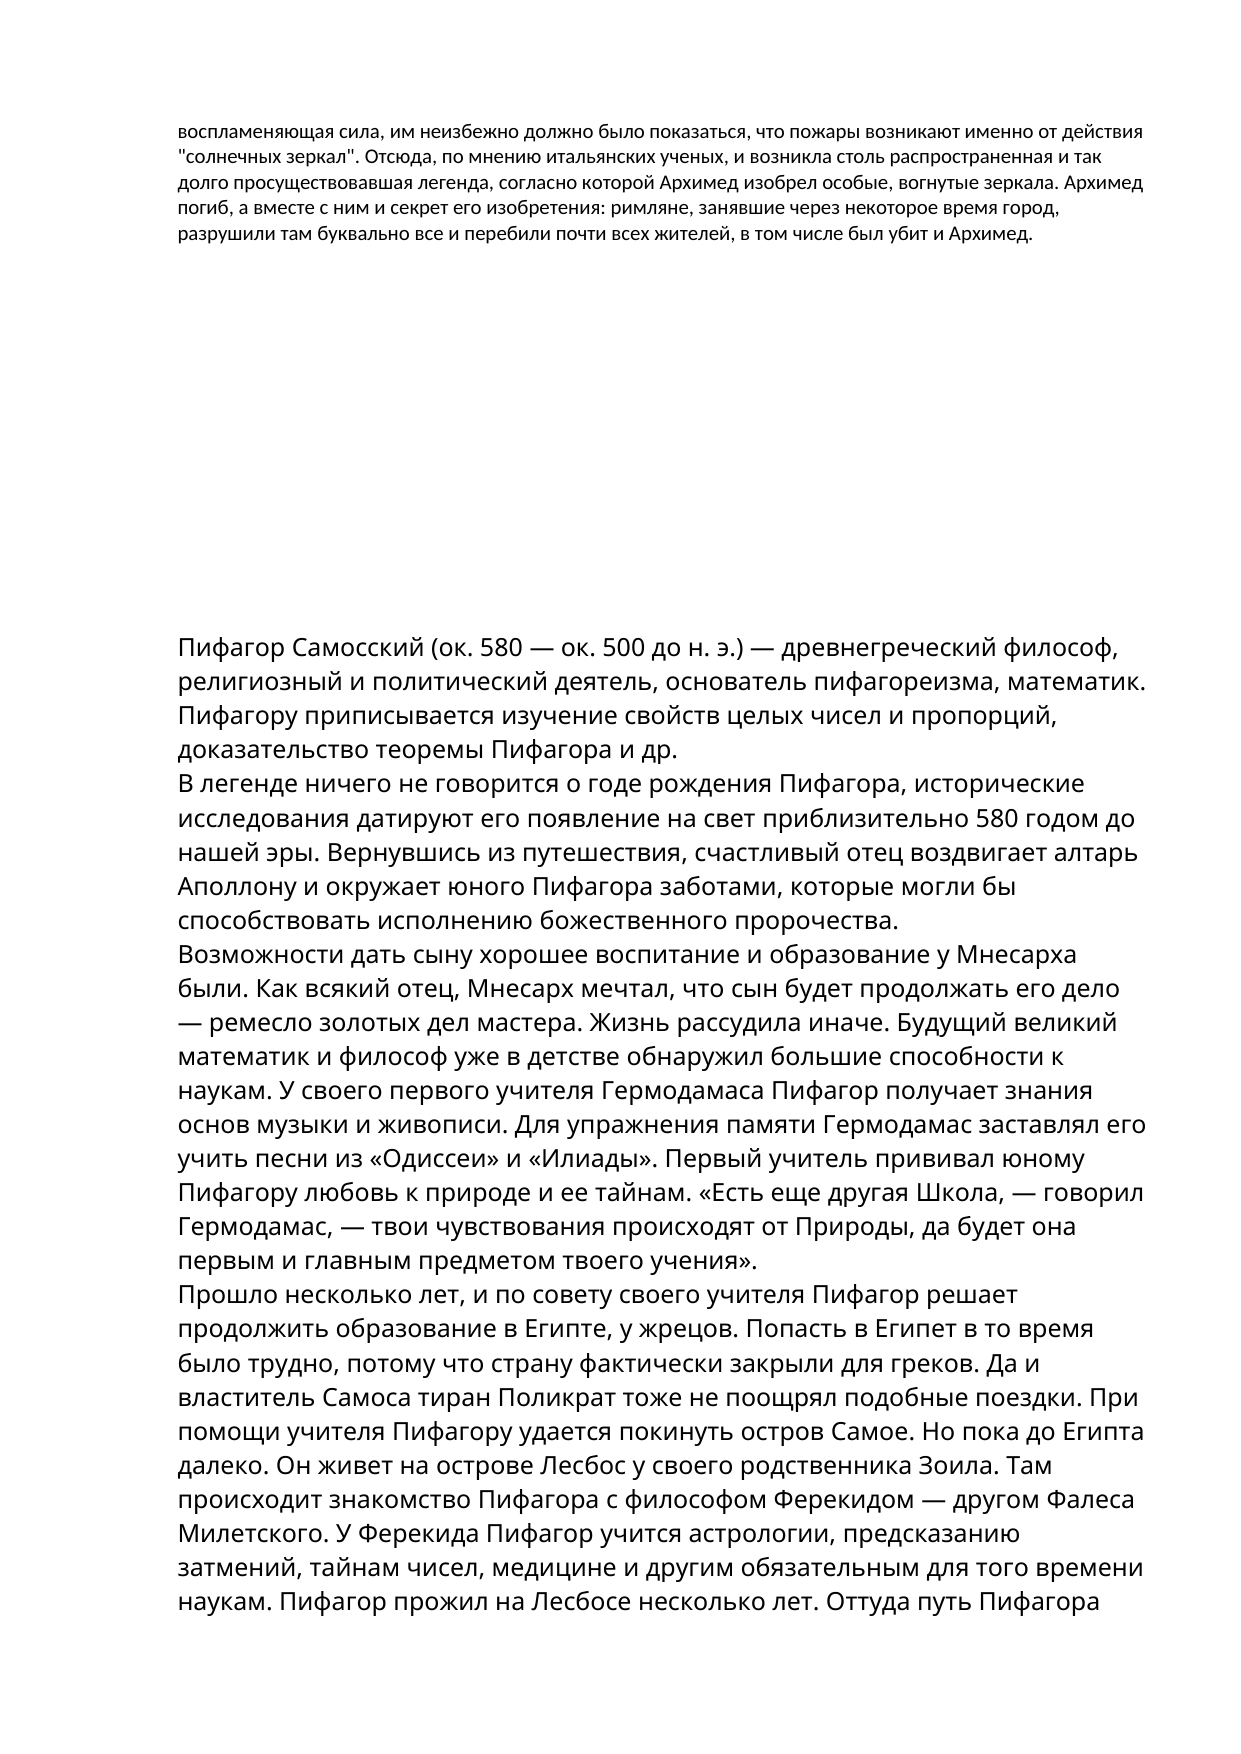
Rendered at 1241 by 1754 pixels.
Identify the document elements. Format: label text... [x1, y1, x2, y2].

text Пифагор Самосский (ок. 580 — ок. 500 до н. э.) — древнегреческий философ, религиозный и политический деятель, основатель пифагореизма, математик. Пифагору приписывается изучение свойств целых чисел и пропорций, доказательство теоремы Пифагора и др. [177, 630, 1152, 766]
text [177, 1277, 1152, 1618]
text В легенде ничего не говорится о годе рождения Пифагора, исторические исследования датируют его появление на свет приблизительно 580 годом до нашей эры. Вернувшись из путешествия, счастливый отец воздвигает алтарь Аполлону и окружает юного Пифагора заботами, которые могли бы способствовать исполнению божественного пророчества. [177, 766, 1152, 936]
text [177, 118, 1152, 245]
text Возможности дать сыну хорошее воспитание и образование у Мнесарха были. Как всякий отец, Мнесарх мечтал, что сын будет продолжать его дело — ремесло золотых дел мастера. Жизнь рассудила иначе. Будущий великий математик и философ уже в детстве обнаружил большие способности к наукам. У своего первого учителя Гермодамаса Пифагор получает знания основ музыки и живописи. Для упражнения памяти Гермодамас заставлял его учить песни из «Одиссеи» и «Илиады». Первый учитель прививал юному Пифагору любовь к природе и ее тайнам. «Есть еще другая Школа, — говорил Гермодамас, — твои чувствования происходят от Природы, да будет она первым и главным предметом твоего учения». [177, 936, 1152, 1277]
